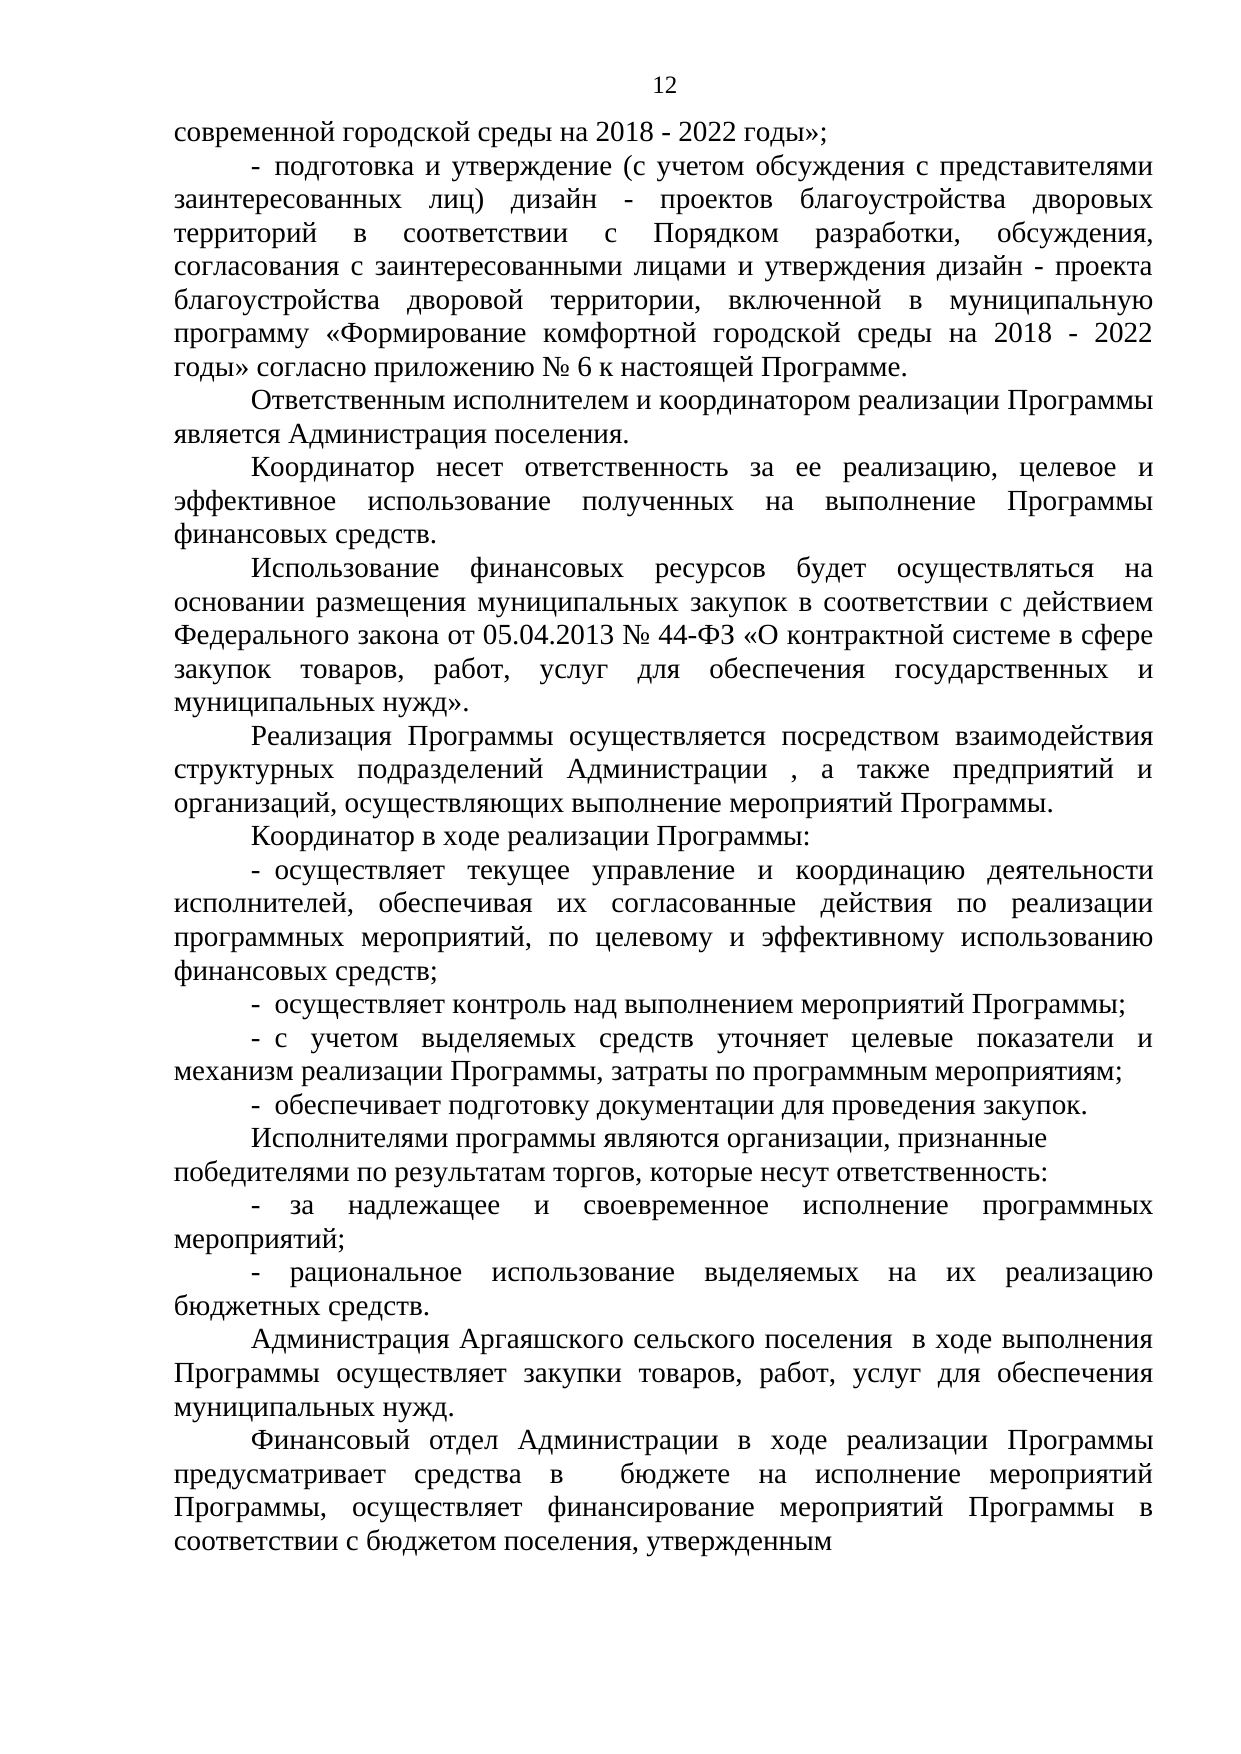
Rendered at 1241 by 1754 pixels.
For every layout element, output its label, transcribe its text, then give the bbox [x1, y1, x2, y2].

text Координатор несет ответственность за ее реализацию, целевое и эффективное использование полученных на выполнение Программы финансовых средств. [173, 450, 1154, 551]
list подготовка и утверждение (с учетом обсуждения с представителями заинтересованных лиц) дизайн - проектов благоустройства дворовых территорий в соответствии с Порядком разработки, обсуждения, согласования с заинтересованными лицами и утверждения дизайн - проекта благоустройства дворовой территории, включенной в муниципальную программу «Формирование комфортной городской среды на 2018 - 2022 годы» согласно приложению № 6 к настоящей Программе. [173, 148, 1154, 383]
text 12 [652, 74, 677, 99]
text Ответственным исполнителем и координатором реализации Программы является Администрация поселения. [173, 383, 1154, 450]
text Исполнителями программы являются организации, признанные [173, 1121, 1154, 1154]
list рациональное использование выделяемых на их реализацию бюджетных средств. [173, 1255, 1154, 1322]
text Администрация Аргаяшского сельского поселения в ходе выполнения Программы осуществляет закупки товаров, работ, услуг для обеспечения муниципальных нужд. [173, 1322, 1154, 1423]
list за надлежащее и своевременное исполнение программных мероприятий; [173, 1188, 1154, 1255]
list осуществляет текущее управление и координацию деятельности исполнителей, обеспечивая их согласованные действия по реализации программных мероприятий, по целевому и эффективному использованию финансовых средств; [173, 853, 1154, 987]
list с учетом выделяемых средств уточняет целевые показатели и механизм реализации Программы, затраты по программным мероприятиям; [173, 1020, 1154, 1087]
text Использование финансовых ресурсов будет осуществляться на основании размещения муниципальных закупок в соответствии с действием Федерального закона от 05.04.2013 № 44-ФЗ «О контрактной системе в сфере закупок товаров, работ, услуг для обеспечения государственных и муниципальных нужд». [173, 551, 1154, 718]
text победителями по результатам торгов, которые несут ответственность: [173, 1154, 1154, 1188]
list осуществляет контроль над выполнением мероприятий Программы; [173, 987, 1154, 1020]
text Финансовый отдел Администрации в ходе реализации Программы предусматривает средства в бюджете на исполнение мероприятий Программы, осуществляет финансирование мероприятий Программы в соответствии с бюджетом поселения, утвержденным [173, 1423, 1154, 1557]
text Реализация Программы осуществляется посредством взаимодействия структурных подразделений Администрации , а также предприятий и организаций, осуществляющих выполнение мероприятий Программы. [173, 718, 1154, 819]
text Координатор в ходе реализации Программы: [173, 819, 1154, 853]
text современной городской среды на 2018 - 2022 годы»; [173, 115, 1154, 148]
list обеспечивает подготовку документации для проведения закупок. [173, 1087, 1154, 1121]
